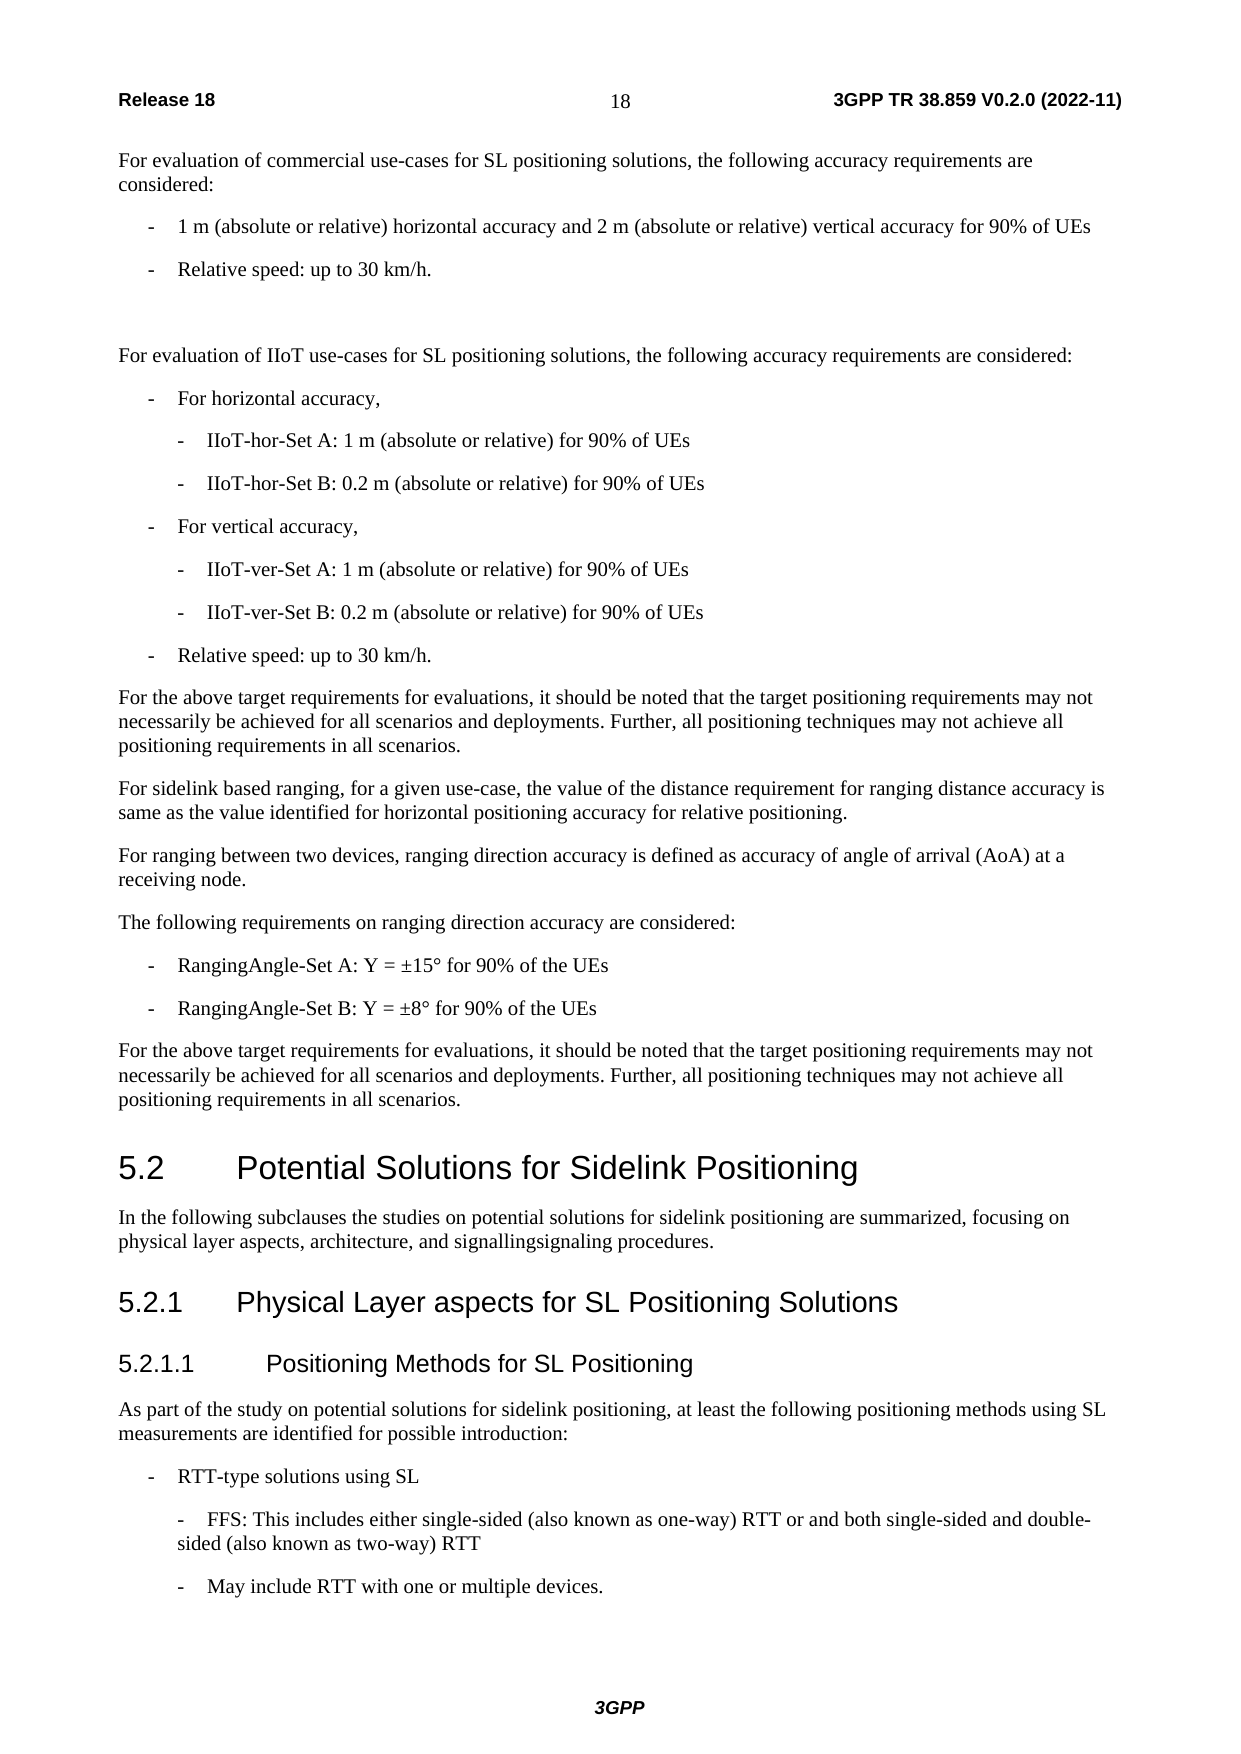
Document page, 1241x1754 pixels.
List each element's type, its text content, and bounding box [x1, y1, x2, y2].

list RTT-type solutions using SL [148, 1464, 1122, 1488]
list May include RTT with one or multiple devices. [177, 1573, 1122, 1598]
list This includes single-sided (also known as one-way) RTT double-sided (also known as two-way) RTT [177, 1507, 1122, 1555]
subtitle 5.2.1 Physical Layer aspects for SL Positioning Solutions [118, 1285, 1122, 1318]
subtitle 5.2.1.1 Positioning Methods for SL Positioning [118, 1349, 1122, 1378]
subtitle 5.2 Potential Solutions for Sidelink Positioning [118, 1148, 1122, 1187]
text As part of the study on potential solutions for sidelink positioning, at least the following positioning methods using SL measurements are identified for possible introduction: [118, 1397, 1122, 1445]
